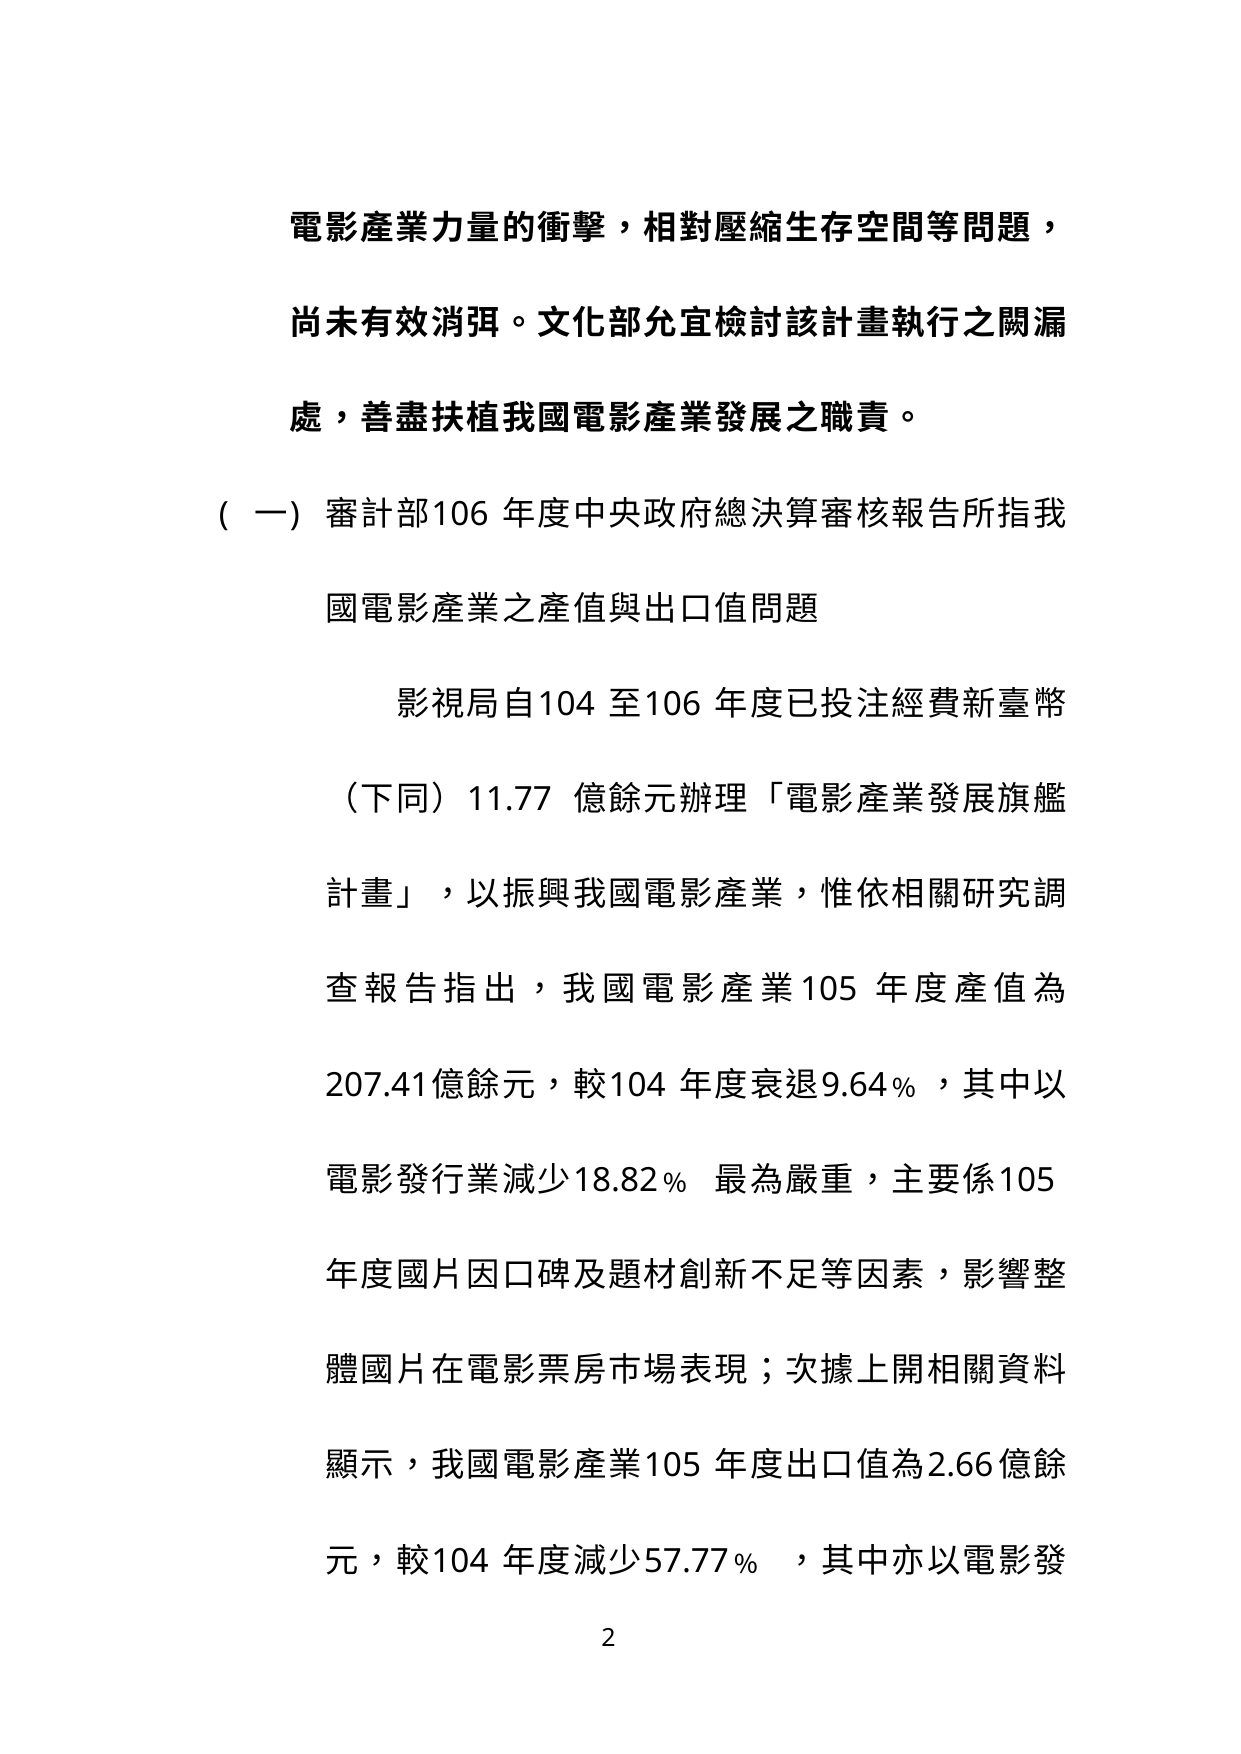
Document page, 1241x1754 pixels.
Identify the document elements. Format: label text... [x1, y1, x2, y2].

subtitle 審計部106年度中央政府總決算審核報告所指我國電影產業之產值與出口值問題 [219, 463, 1069, 653]
